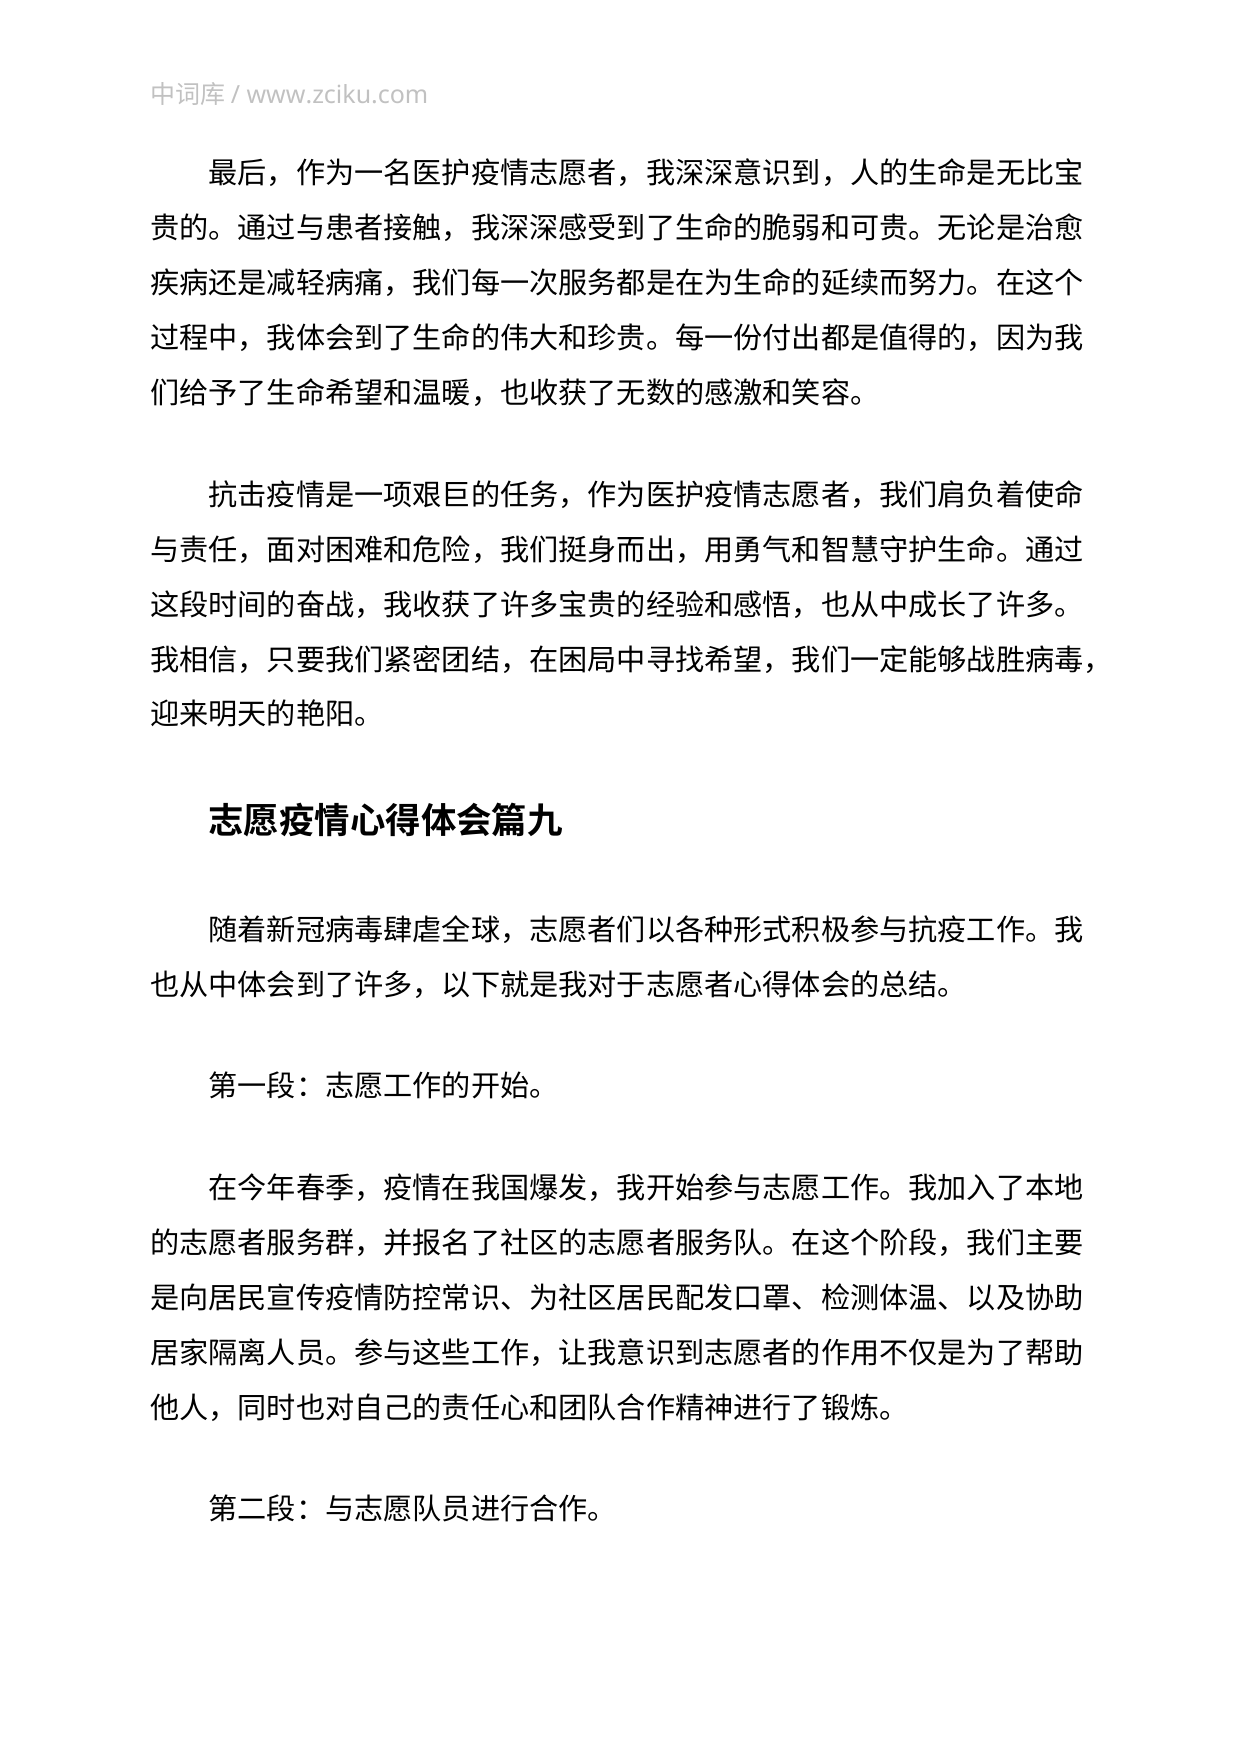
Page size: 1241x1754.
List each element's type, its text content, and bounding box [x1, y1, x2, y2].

text 第一段：志愿工作的开始。 [150, 1063, 1090, 1105]
text 在今年春季，疫情在我国爆发，我开始参与志愿工作。我加入了本地的志愿者服务群，并报名了社区的志愿者服务队。在这个阶段，我们主要是向居民宣传疫情防控常识、为社区居民配发口罩、检测体温、以及协助居家隔离人员。参与这些工作，让我意识到志愿者的作用不仅是为了帮助他人，同时也对自己的责任心和团队合作精神进行了锻炼。 [150, 1164, 1090, 1426]
text 志愿疫情心得体会篇九 [150, 793, 1090, 844]
text 最后，作为一名医护疫情志愿者，我深深意识到，人的生命是无比宝贵的。通过与患者接触，我深深感受到了生命的脆弱和可贵。无论是治愈疾病还是减轻病痛，我们每一次服务都是在为生命的延续而努力。在这个过程中，我体会到了生命的伟大和珍贵。每一份付出都是值得的，因为我们给予了生命希望和温暖，也收获了无数的感激和笑容。 [150, 150, 1090, 412]
text 抗击疫情是一项艰巨的任务，作为医护疫情志愿者，我们肩负着使命与责任，面对困难和危险，我们挺身而出，用勇气和智慧守护生命。通过这段时间的奋战，我收获了许多宝贵的经验和感悟，也从中成长了许多。我相信，只要我们紧密团结，在困局中寻找希望，我们一定能够战胜病毒，迎来明天的艳阳。 [150, 471, 1090, 733]
text 第二段：与志愿队员进行合作。 [150, 1486, 1090, 1528]
text 随着新冠病毒肆虐全球，志愿者们以各种形式积极参与抗疫工作。我也从中体会到了许多，以下就是我对于志愿者心得体会的总结。 [150, 906, 1090, 1003]
